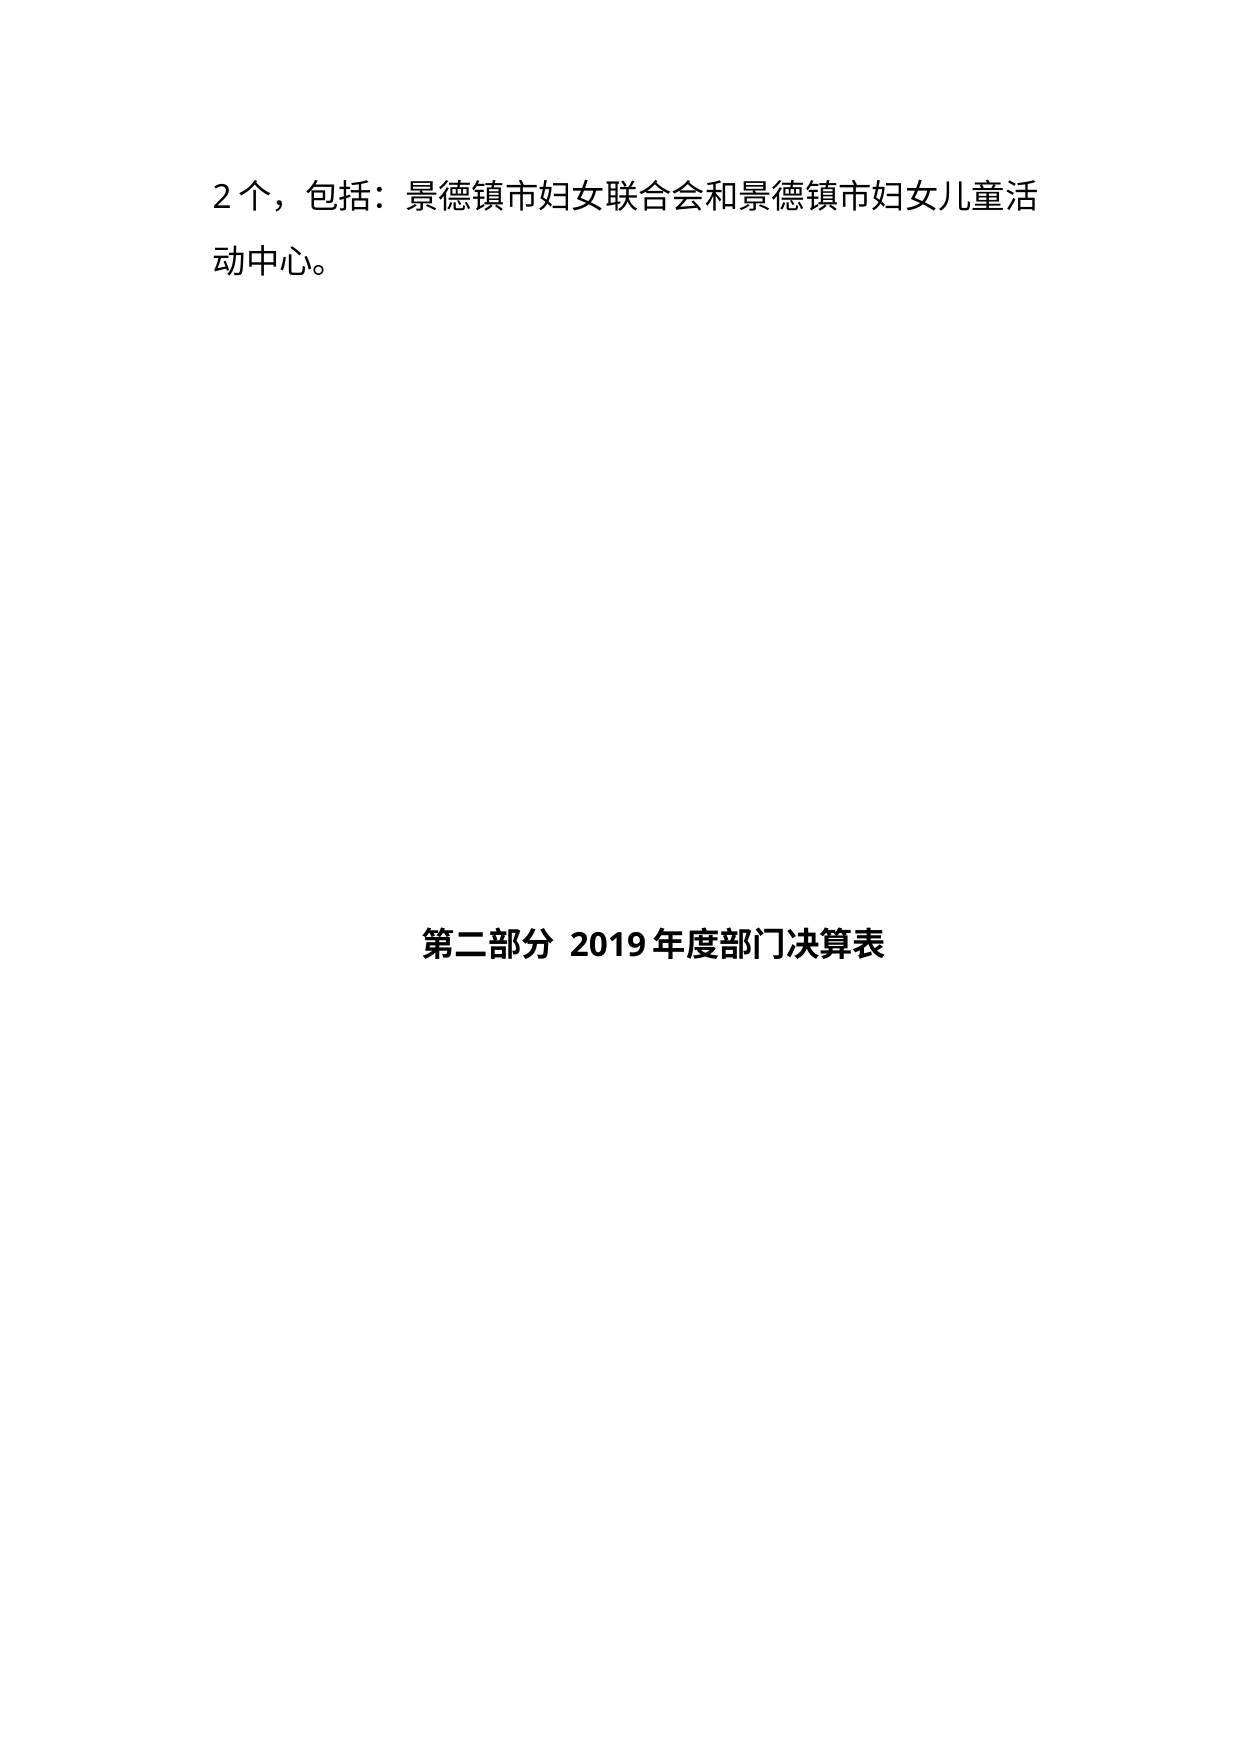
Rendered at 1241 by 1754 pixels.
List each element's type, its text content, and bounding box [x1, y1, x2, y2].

text 第二部分 2019年度部门决算表 [187, 909, 1053, 974]
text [212, 162, 1053, 292]
